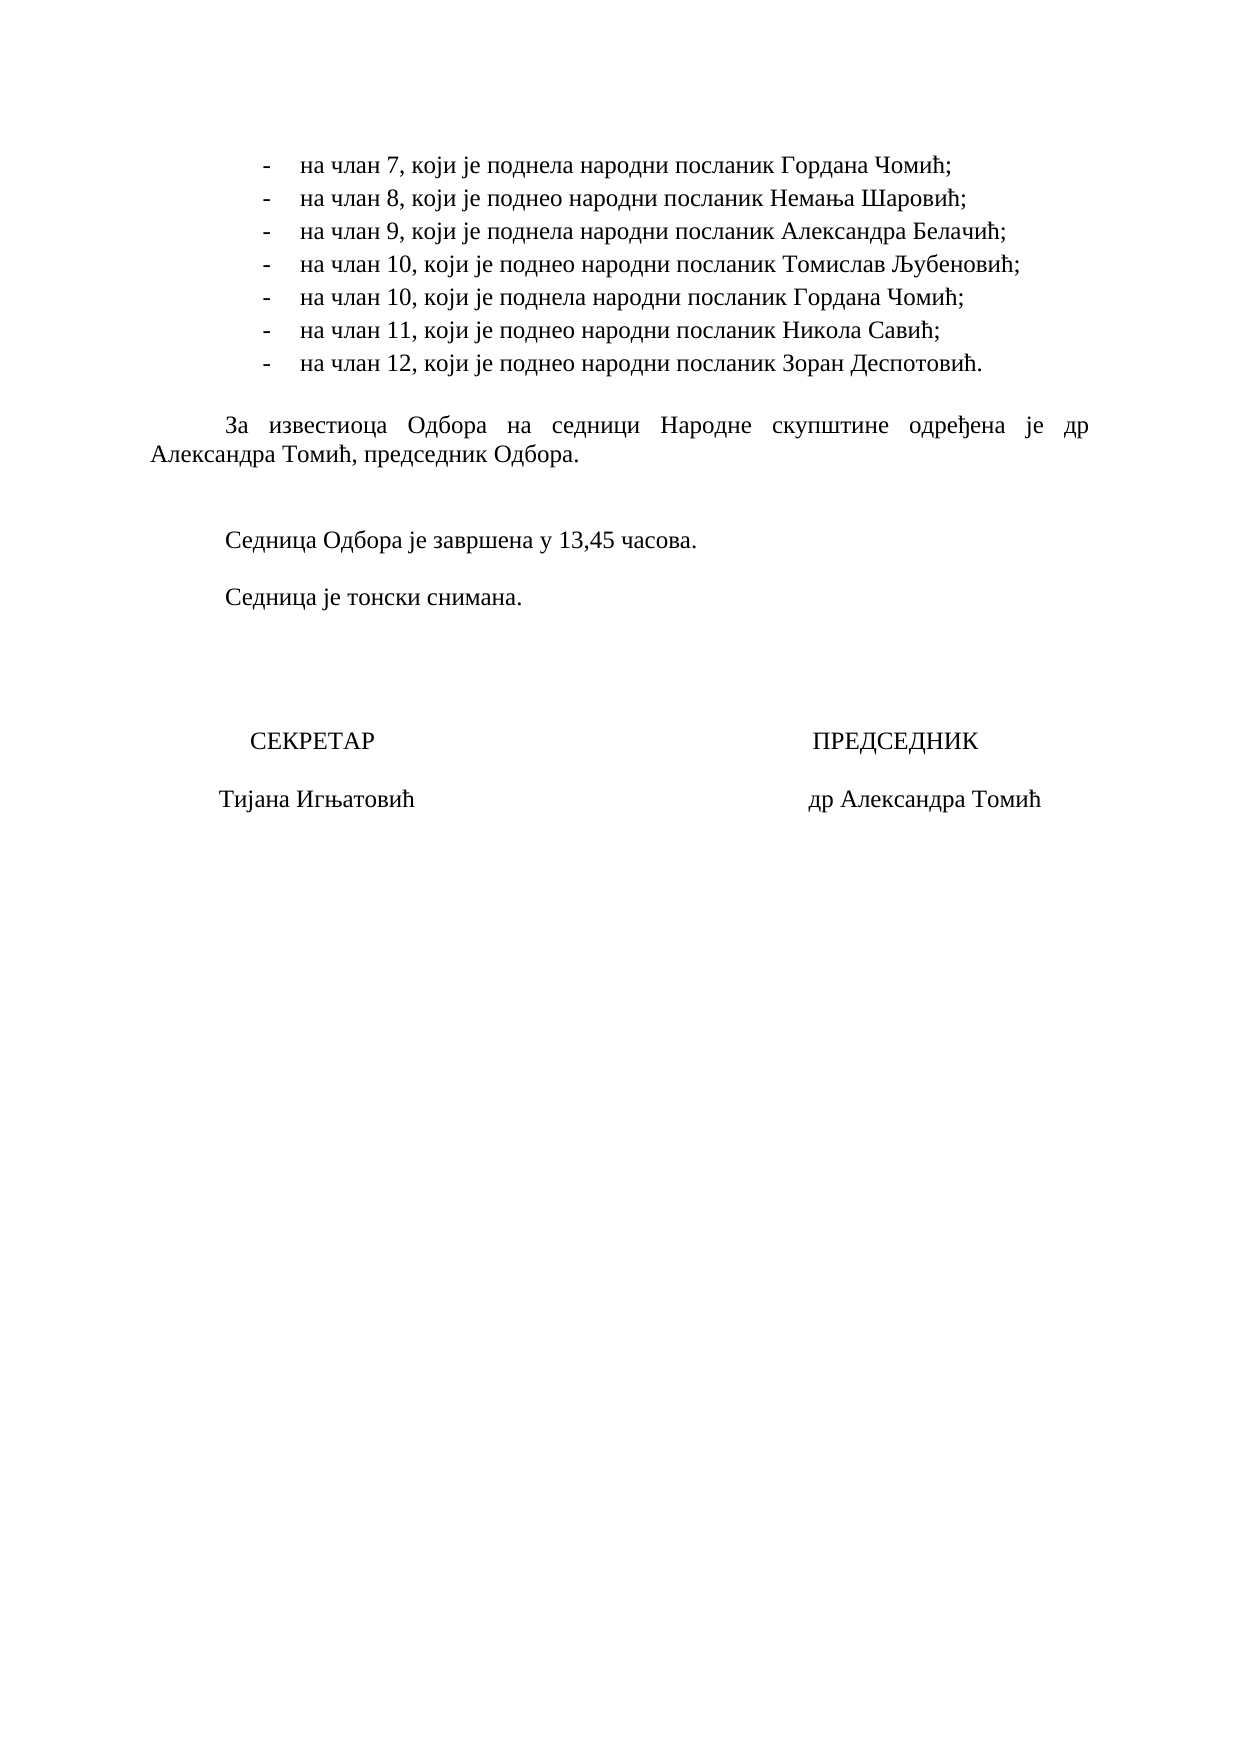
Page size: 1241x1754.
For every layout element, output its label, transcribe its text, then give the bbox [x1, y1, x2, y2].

list на члан 9, који је поднела народни посланик Александра Белачић; [262, 216, 1090, 245]
text СЕКРЕТАР ПРЕДСЕДНИК [150, 726, 1090, 755]
list на члан 10, који је поднела народни посланик Гордана Чомић; [262, 282, 1090, 311]
list на члан 8, који је поднео народни посланик Немања Шаровић; [262, 183, 1090, 212]
text Тијана Игњатовић др Александра Томић [150, 784, 1090, 812]
list на члан 11, који је поднео народни посланик Никола Савић; [262, 315, 1090, 344]
list на члан 10, који је поднео народни посланик Томислав Љубеновић; [262, 249, 1090, 278]
text За известиоца Одбора на седници Народне скупштине одређена је др Александра Томић, председник Одбора. [150, 410, 1090, 467]
text Седница Одбора је завршена у 13,45 часова. [150, 525, 1090, 554]
list на члан 12, који је поднео народни посланик Зоран Деспотовић. [262, 348, 1090, 377]
list на члан 7, који је поднела народни посланик Гордана Чомић; [262, 150, 1090, 179]
text Седница је тонски снимана. [150, 582, 1090, 611]
